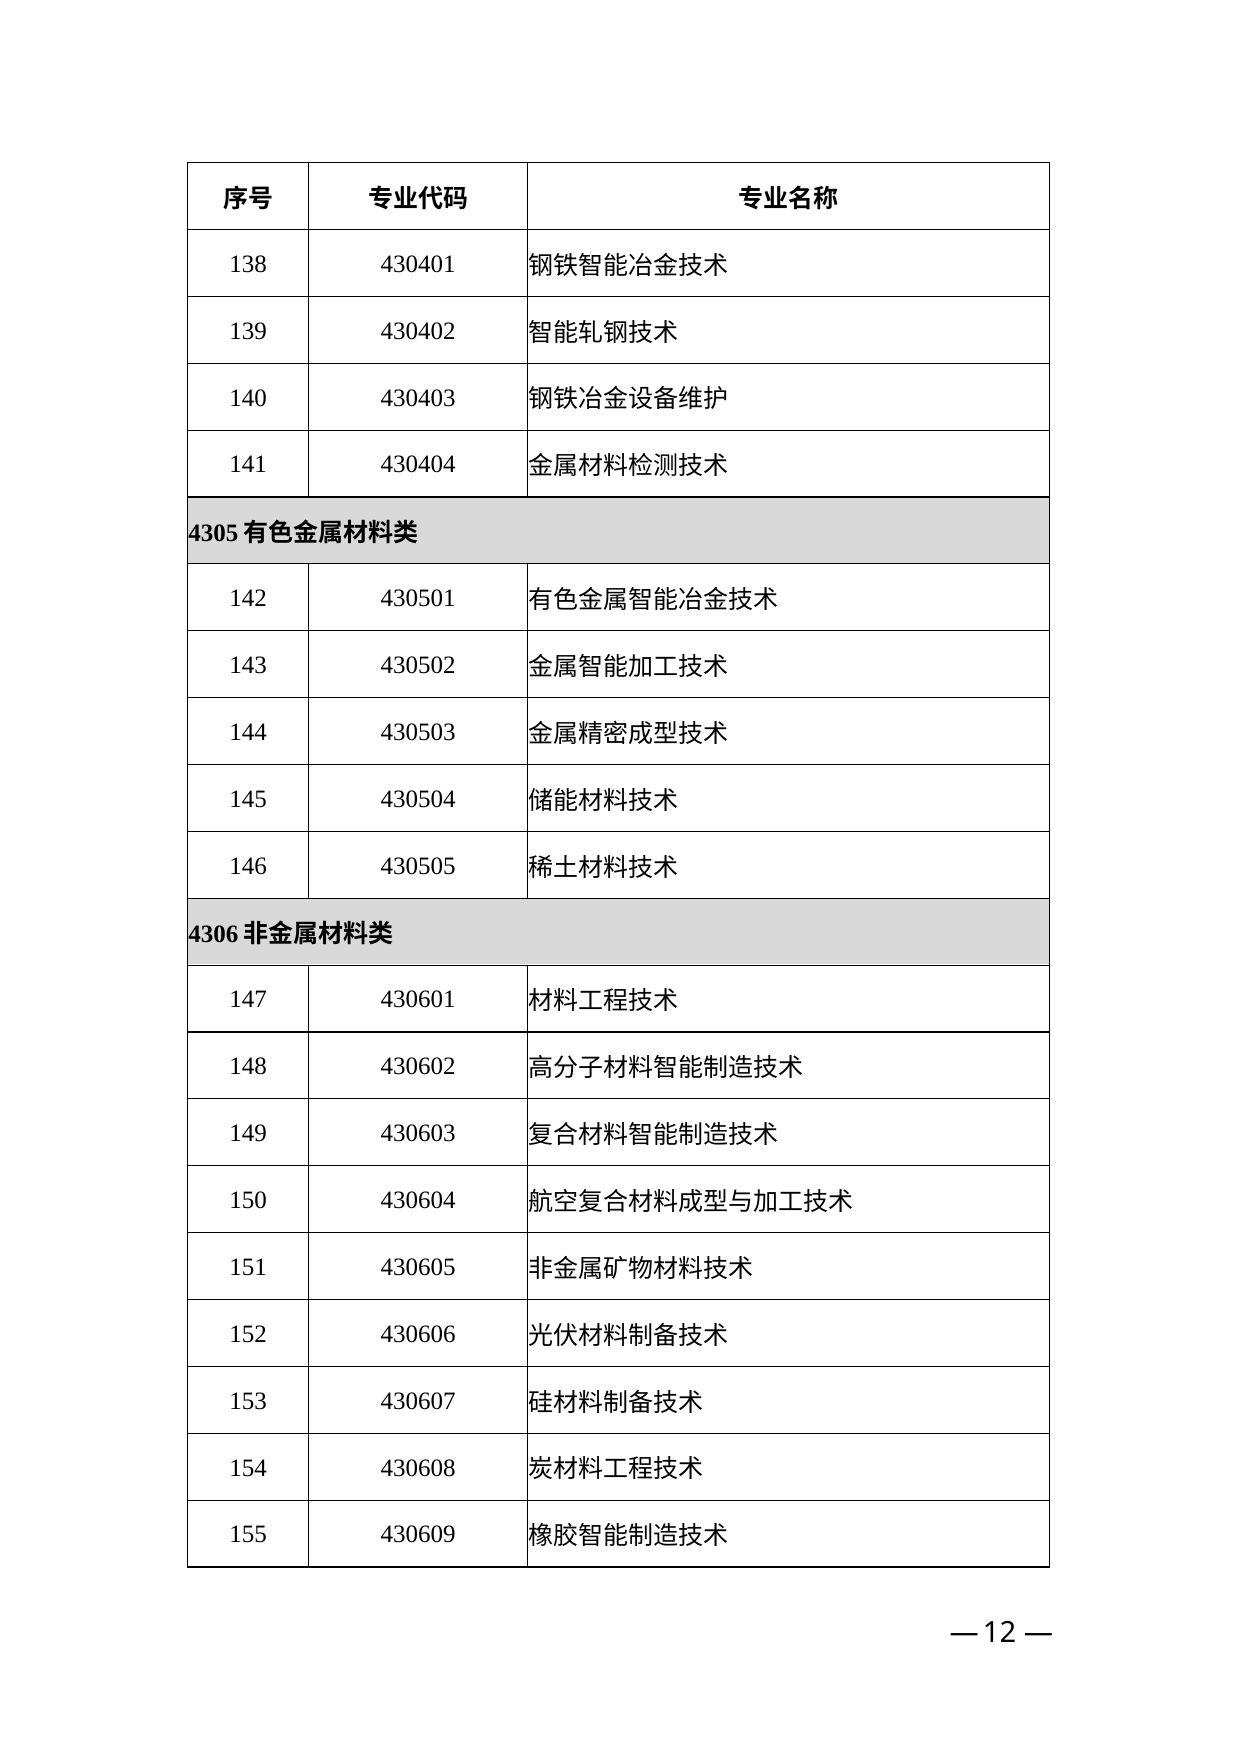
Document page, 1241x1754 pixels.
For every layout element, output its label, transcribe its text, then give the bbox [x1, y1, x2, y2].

table_header 专业名称 [528, 163, 1049, 229]
table_header 专业代码 [309, 163, 527, 229]
table_cell 钢铁智能冶金技术 [528, 230, 1049, 296]
table_cell 430605 [309, 1233, 527, 1299]
table_cell 143 [188, 631, 308, 697]
table_cell 147 [188, 966, 308, 1031]
table_cell 151 [188, 1233, 308, 1299]
table_cell 有色金属智能冶金技术 [528, 564, 1049, 630]
table_cell 稀土材料技术 [528, 832, 1049, 898]
table_cell 154 [188, 1434, 308, 1499]
table_cell 硅材料制备技术 [528, 1367, 1049, 1433]
table_cell 430404 [309, 431, 527, 496]
table_cell 4305有色金属材料类 [188, 498, 1049, 563]
table_cell 430502 [309, 631, 527, 697]
table_cell 145 [188, 765, 308, 831]
table_header 序号 [188, 163, 308, 229]
table_cell 金属精密成型技术 [528, 698, 1049, 764]
table_cell 储能材料技术 [528, 765, 1049, 831]
table_cell 430604 [309, 1166, 527, 1232]
table_cell 430609 [309, 1501, 527, 1566]
table_cell 430505 [309, 832, 527, 898]
table_cell 复合材料智能制造技术 [528, 1099, 1049, 1165]
table_cell 148 [188, 1033, 308, 1098]
table_cell 430602 [309, 1033, 527, 1098]
table_cell 430601 [309, 966, 527, 1031]
table_cell 光伏材料制备技术 [528, 1300, 1049, 1366]
table_cell 金属材料检测技术 [528, 431, 1049, 496]
table_cell 139 [188, 297, 308, 363]
table_cell 150 [188, 1166, 308, 1232]
table_cell 153 [188, 1367, 308, 1433]
table_cell 炭材料工程技术 [528, 1434, 1049, 1499]
table_cell 钢铁冶金设备维护 [528, 364, 1049, 429]
table_cell 146 [188, 832, 308, 898]
table_cell 橡胶智能制造技术 [528, 1501, 1049, 1566]
table_cell 141 [188, 431, 308, 496]
table_cell 430607 [309, 1367, 527, 1433]
table_cell 高分子材料智能制造技术 [528, 1033, 1049, 1098]
table_cell 142 [188, 564, 308, 630]
table_cell 430606 [309, 1300, 527, 1366]
table_cell 152 [188, 1300, 308, 1366]
table_cell 140 [188, 364, 308, 429]
table_cell 4306非金属材料类 [188, 899, 1049, 964]
table_cell 金属智能加工技术 [528, 631, 1049, 697]
table_cell 材料工程技术 [528, 966, 1049, 1031]
table_cell 430501 [309, 564, 527, 630]
table_cell 430608 [309, 1434, 527, 1499]
table_cell 430503 [309, 698, 527, 764]
table_cell 430504 [309, 765, 527, 831]
table_cell 155 [188, 1501, 308, 1566]
table_cell 144 [188, 698, 308, 764]
table_cell 智能轧钢技术 [528, 297, 1049, 363]
table_cell 非金属矿物材料技术 [528, 1233, 1049, 1299]
table_cell 138 [188, 230, 308, 296]
table_cell 430401 [309, 230, 527, 296]
table_cell 430403 [309, 364, 527, 429]
table_cell 航空复合材料成型与加工技术 [528, 1166, 1049, 1232]
table_cell 430603 [309, 1099, 527, 1165]
table_cell 430402 [309, 297, 527, 363]
table_cell 149 [188, 1099, 308, 1165]
